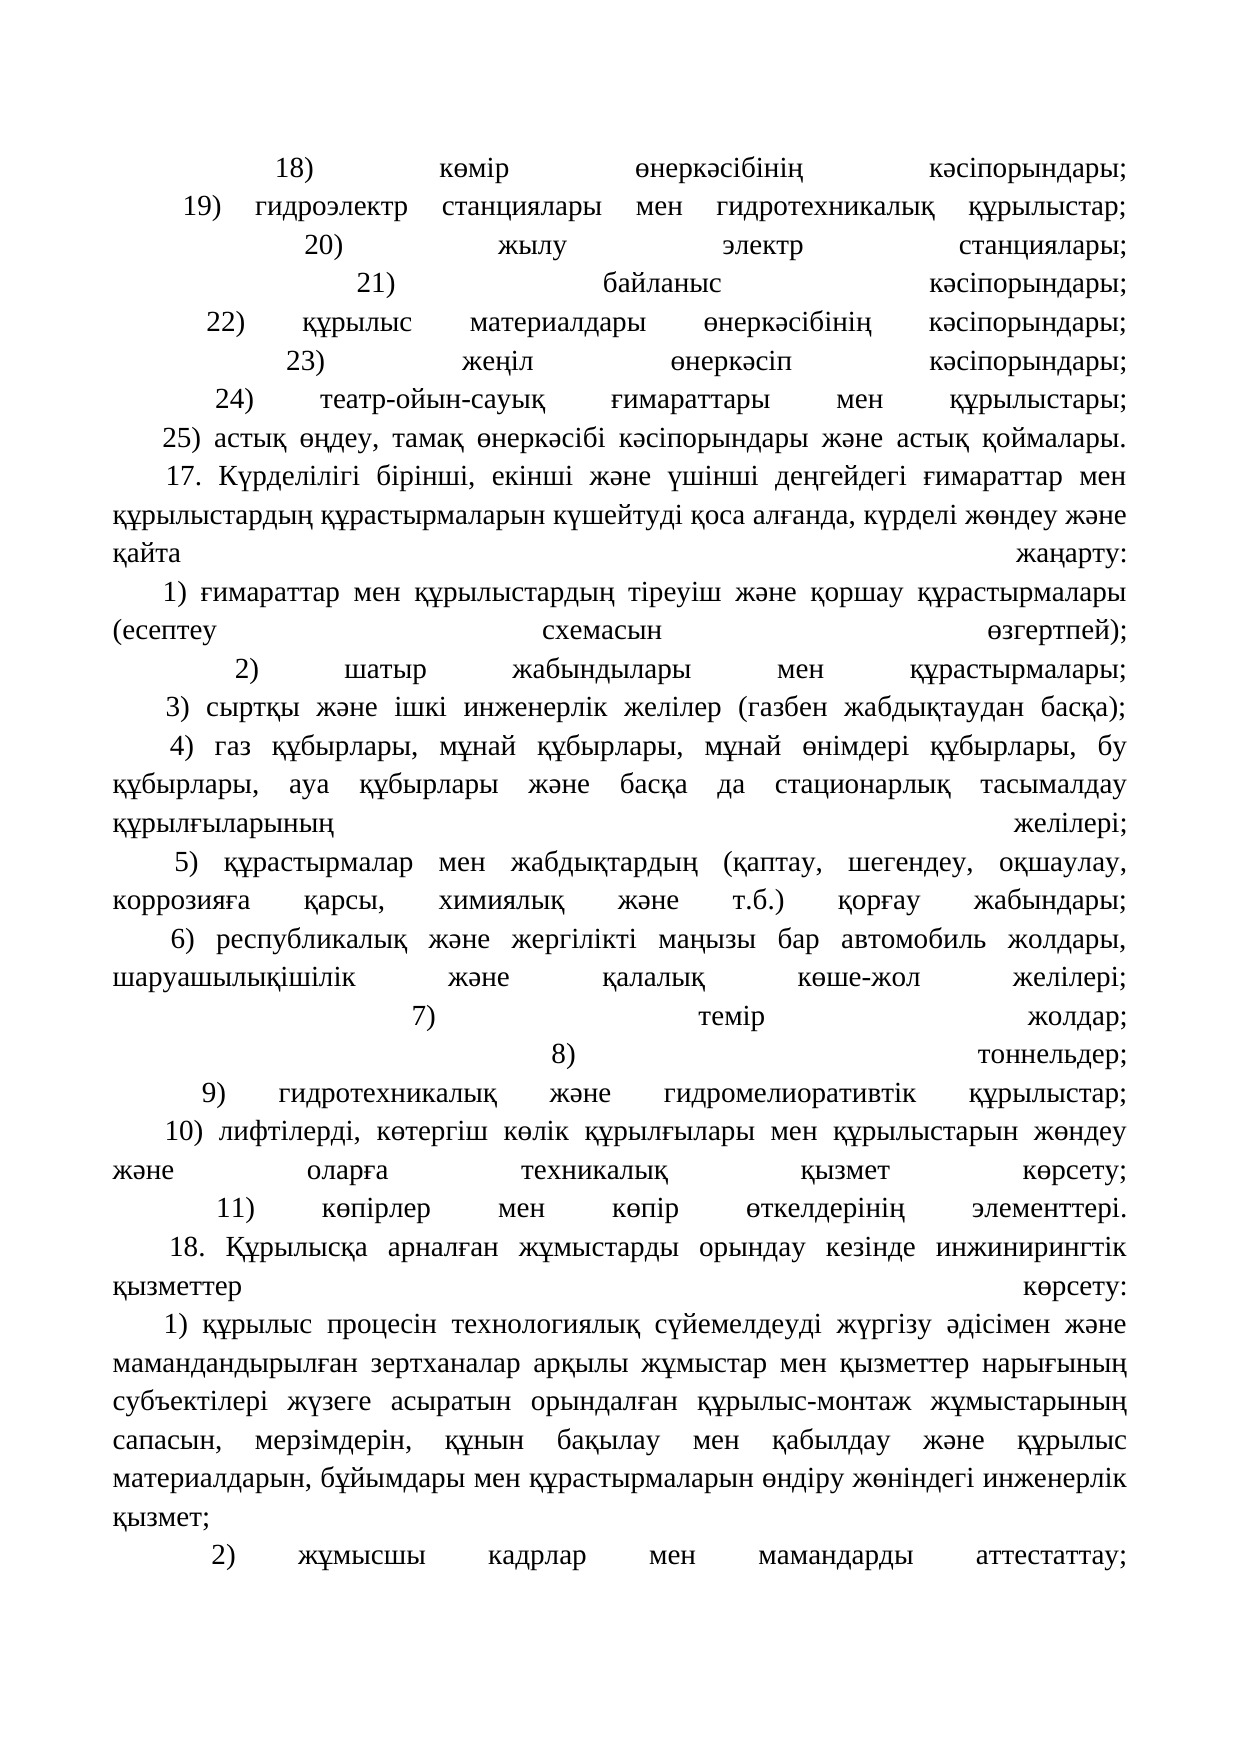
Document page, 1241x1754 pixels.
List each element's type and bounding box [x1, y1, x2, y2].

text [112, 150, 1128, 1571]
